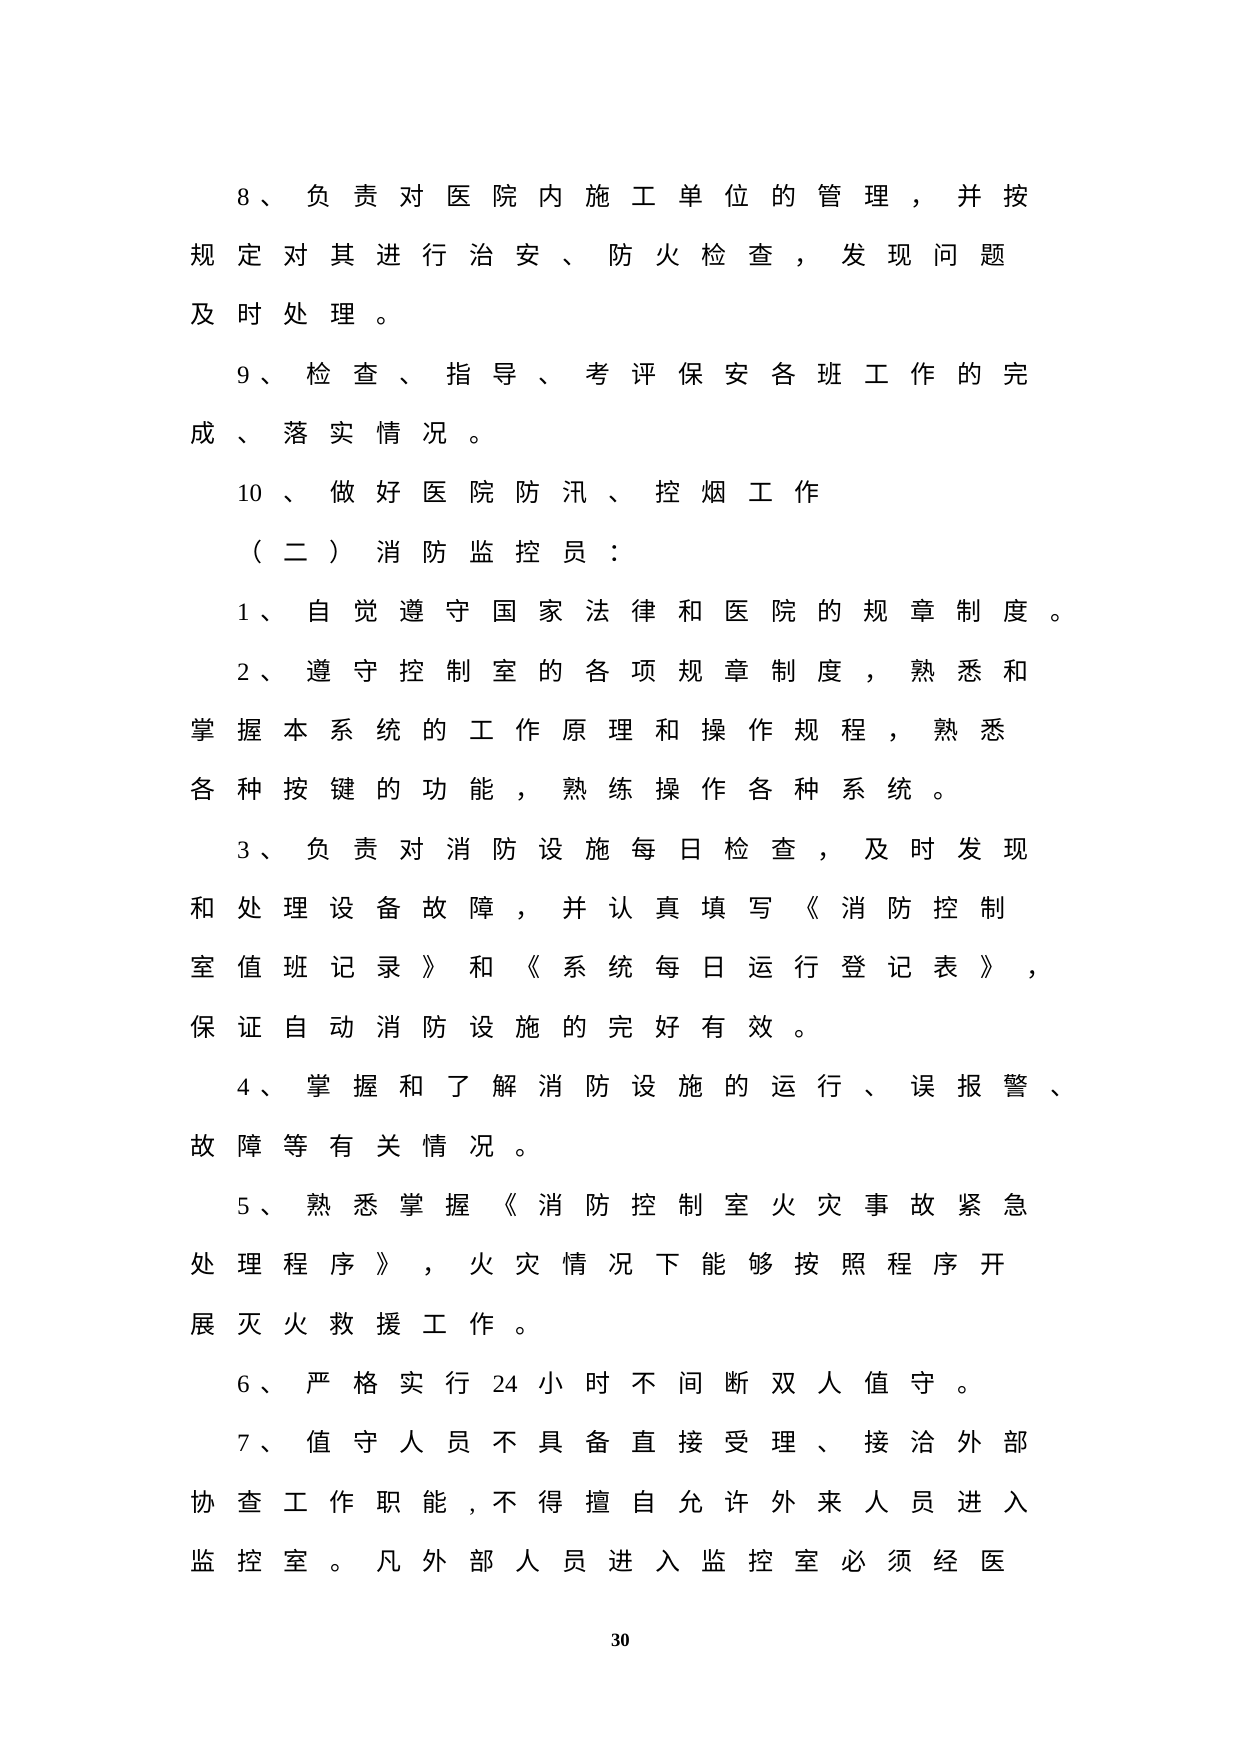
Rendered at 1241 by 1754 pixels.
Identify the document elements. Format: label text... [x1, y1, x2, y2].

text 5、熟悉掌握《消防控制室火灾事故紧急处理程序》，火灾情况下能够按照程序开展灭火救援工作。 [190, 1174, 1050, 1352]
text 9、检查、指导、考评保安各班工作的完成、落实情况。 [190, 343, 1050, 461]
text （二）消防监控员： [190, 521, 1050, 580]
text 2、遵守控制室的各项规章制度，熟悉和掌握本系统的工作原理和操作规程，熟悉各种按键的功能，熟练操作各种系统。 [190, 639, 1050, 818]
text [190, 1411, 1050, 1589]
text 4、掌握和了解消防设施的运行、误报警、故障等有关情况。 [190, 1055, 1050, 1174]
text 1、自觉遵守国家法律和医院的规章制度。 [190, 580, 1050, 639]
text 10、做好医院防汛、控烟工作 [190, 461, 1050, 521]
text 6、严格实行24小时不间断双人值守。 [190, 1352, 1050, 1411]
text 8、负责对医院内施工单位的管理，并按规定对其进行治安、防火检查，发现问题及时处理。 [190, 164, 1050, 343]
text 3、负责对消防设施每日检查，及时发现和处理设备故障，并认真填写《消防控制室值班记录》和《系统每日运行登记表》，保证自动消防设施的完好有效。 [190, 818, 1050, 1055]
